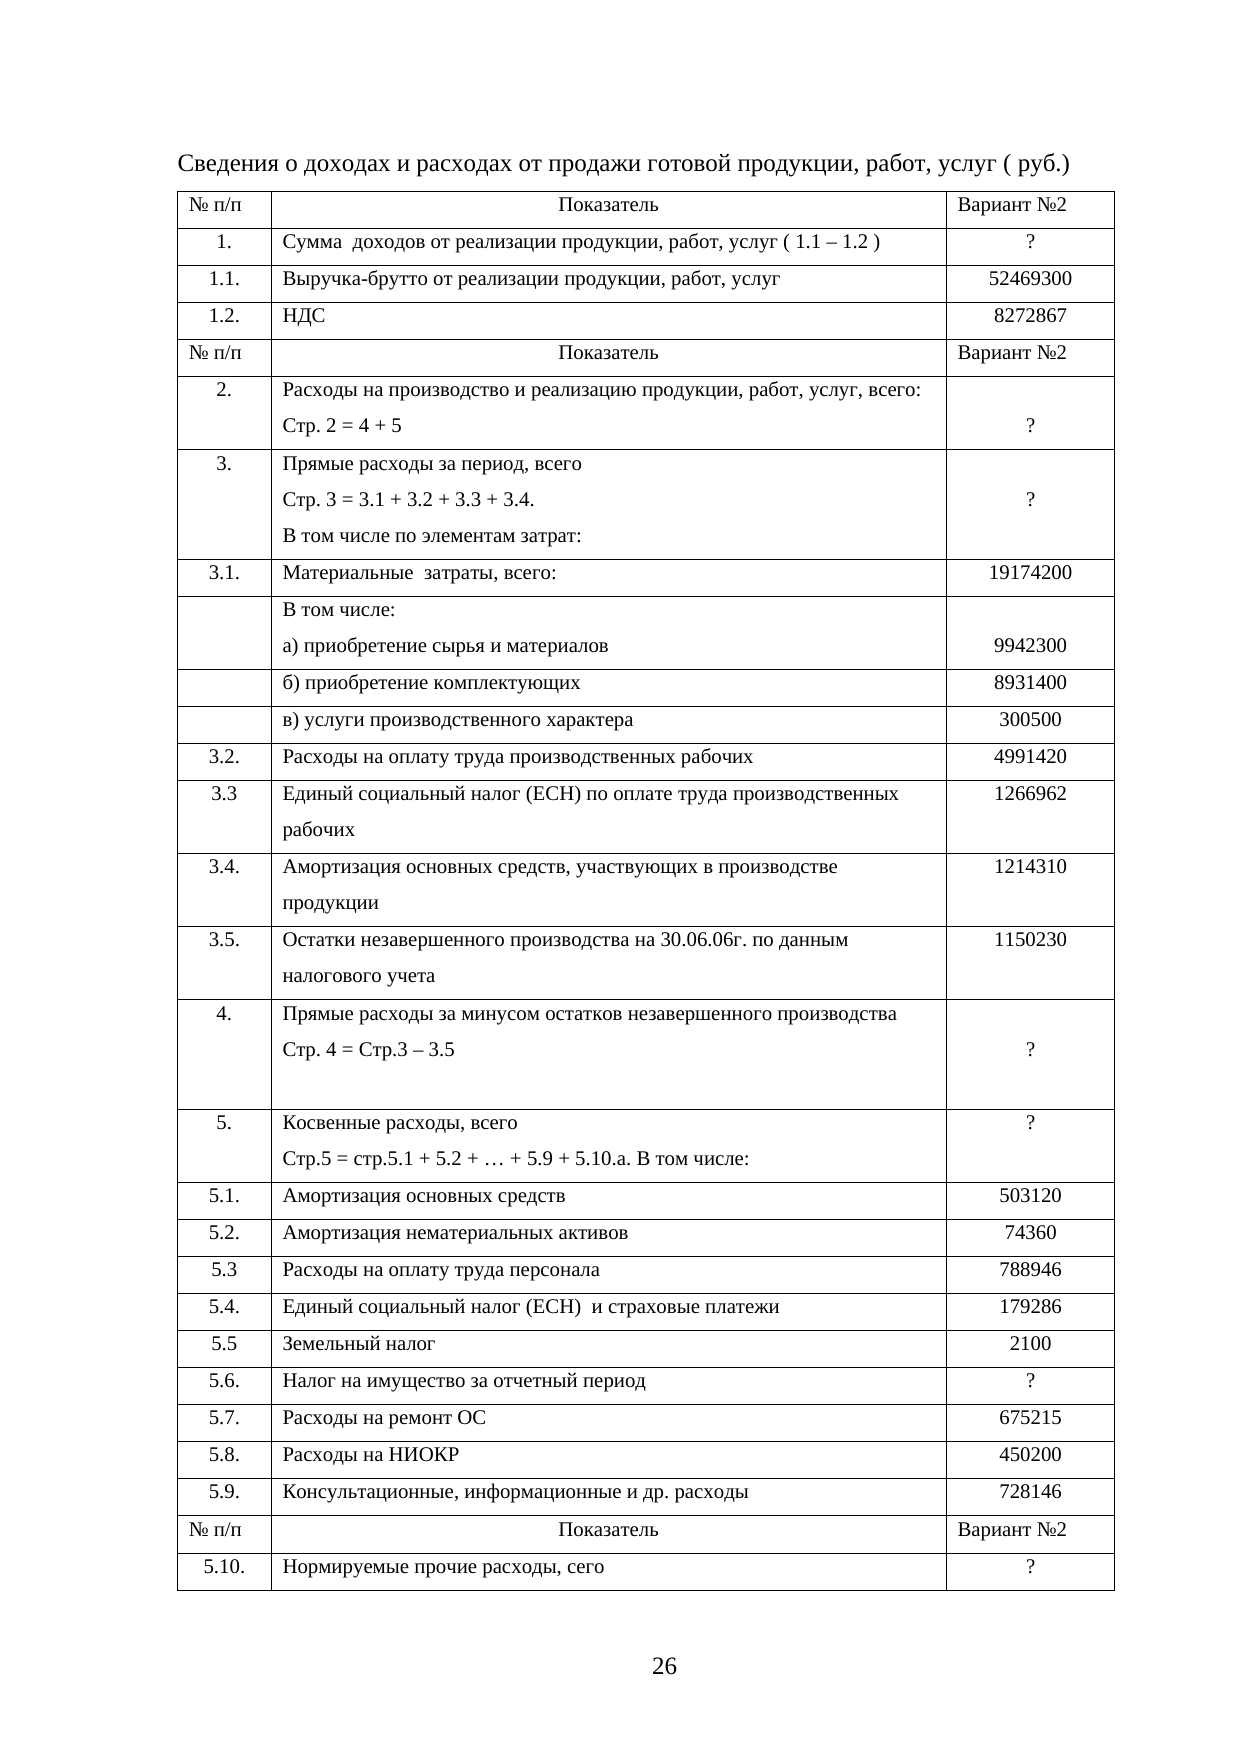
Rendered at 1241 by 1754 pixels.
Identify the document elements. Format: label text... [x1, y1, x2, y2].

table_cell Единый социальный налог (ЕСН) и страховые платежи [272, 1294, 946, 1330]
table_cell Вариант №2 [947, 340, 1114, 376]
table_cell № п/п [178, 340, 271, 376]
table_cell Сумма доходов от реализации продукции, работ, услуг ( 1.1 – 1.2 ) [272, 229, 946, 265]
table_cell Прямые расходы за минусом остатков незавершенного производства Стр. 4 = Стр.3 – 3.5 [272, 1000, 946, 1108]
table_cell ? [947, 377, 1114, 449]
table_cell 3. [178, 450, 271, 558]
table_cell 5. [178, 1110, 271, 1182]
table_cell Расходы на оплату труда производственных рабочих [272, 744, 946, 780]
table_cell 3.4. [178, 854, 271, 926]
table_cell 4991420 [947, 744, 1114, 780]
table_cell [178, 670, 271, 706]
table_cell № п/п [178, 1516, 271, 1552]
table_cell б) приобретение комплектующих [272, 670, 946, 706]
table_cell Консультационные, информационные и др. расходы [272, 1479, 946, 1515]
table_header Показатель [272, 192, 946, 228]
table_header Вариант №2 [947, 192, 1114, 228]
table_cell ? [947, 1000, 1114, 1108]
table_cell Косвенные расходы, всего Стр.5 = стр.5.1 + 5.2 + … + 5.9 + 5.10.а. В том числе: [272, 1110, 946, 1182]
table_cell 5.4. [178, 1294, 271, 1330]
table_cell Остатки незавершенного производства на 30.06.06г. по данным налогового учета [272, 927, 946, 999]
table_cell 5.9. [178, 1479, 271, 1515]
table_cell 5.2. [178, 1220, 271, 1256]
table_cell ? [947, 1368, 1114, 1404]
table_cell Амортизация основных средств [272, 1183, 946, 1219]
table_cell 74360 [947, 1220, 1114, 1256]
table_cell 5.10. [178, 1554, 271, 1589]
table_cell 1.1. [178, 266, 271, 302]
table_cell Единый социальный налог (ЕСН) по оплате труда производственных рабочих [272, 781, 946, 853]
table_cell 5.3 [178, 1257, 271, 1293]
table_cell ? [947, 1110, 1114, 1182]
table_cell 2100 [947, 1331, 1114, 1367]
table_cell 5.8. [178, 1442, 271, 1478]
table_cell 179286 [947, 1294, 1114, 1330]
table_cell Налог на имущество за отчетный период [272, 1368, 946, 1404]
text Сведения о доходах и расходах от продажи готовой продукции, работ, услуг ( руб.) [177, 148, 1152, 176]
table_cell Расходы на производство и реализацию продукции, работ, услуг, всего: Стр. 2 = 4 + 5 [272, 377, 946, 449]
table_cell 3.2. [178, 744, 271, 780]
table_cell [178, 597, 271, 669]
table_cell 52469300 [947, 266, 1114, 302]
table_cell 9942300 [947, 597, 1114, 669]
table_cell 8272867 [947, 303, 1114, 339]
table_cell 3.5. [178, 927, 271, 999]
table_cell 788946 [947, 1257, 1114, 1293]
table_cell 1. [178, 229, 271, 265]
table_cell Показатель [272, 340, 946, 376]
table_cell Нормируемые прочие расходы, сего [272, 1554, 946, 1589]
table_cell ? [947, 1554, 1114, 1589]
table_cell 300500 [947, 707, 1114, 743]
table_cell 1150230 [947, 927, 1114, 999]
table_cell Прямые расходы за период, всего Стр. 3 = 3.1 + 3.2 + 3.3 + 3.4. В том числе по элементам затрат: [272, 450, 946, 558]
table_cell Расходы на ремонт ОС [272, 1405, 946, 1441]
table_cell Амортизация нематериальных активов [272, 1220, 946, 1256]
table_cell 3.3 [178, 781, 271, 853]
table_cell В том числе: а) приобретение сырья и материалов [272, 597, 946, 669]
table_cell Вариант №2 [947, 1516, 1114, 1552]
table_cell 19174200 [947, 560, 1114, 596]
table_cell 4. [178, 1000, 271, 1108]
table_cell 2. [178, 377, 271, 449]
table_cell Материальные затраты, всего: [272, 560, 946, 596]
table_cell [178, 707, 271, 743]
table_cell 450200 [947, 1442, 1114, 1478]
table_cell НДС [272, 303, 946, 339]
table_header № п/п [178, 192, 271, 228]
table_cell 5.5 [178, 1331, 271, 1367]
table_cell 1214310 [947, 854, 1114, 926]
table_cell 1266962 [947, 781, 1114, 853]
table_cell Расходы на НИОКР [272, 1442, 946, 1478]
table_cell Показатель [272, 1516, 946, 1552]
table_cell Земельный налог [272, 1331, 946, 1367]
table_cell ? [947, 450, 1114, 558]
table_cell 675215 [947, 1405, 1114, 1441]
table_cell в) услуги производственного характера [272, 707, 946, 743]
table_cell 728146 [947, 1479, 1114, 1515]
table_cell 3.1. [178, 560, 271, 596]
table_cell 5.6. [178, 1368, 271, 1404]
table_cell Выручка-брутто от реализации продукции, работ, услуг [272, 266, 946, 302]
table_cell Расходы на оплату труда персонала [272, 1257, 946, 1293]
table_cell 5.1. [178, 1183, 271, 1219]
table_cell 8931400 [947, 670, 1114, 706]
table_cell 5.7. [178, 1405, 271, 1441]
table_cell 503120 [947, 1183, 1114, 1219]
table_cell Амортизация основных средств, участвующих в производстве продукции [272, 854, 946, 926]
table_cell 1.2. [178, 303, 271, 339]
table_cell ? [947, 229, 1114, 265]
